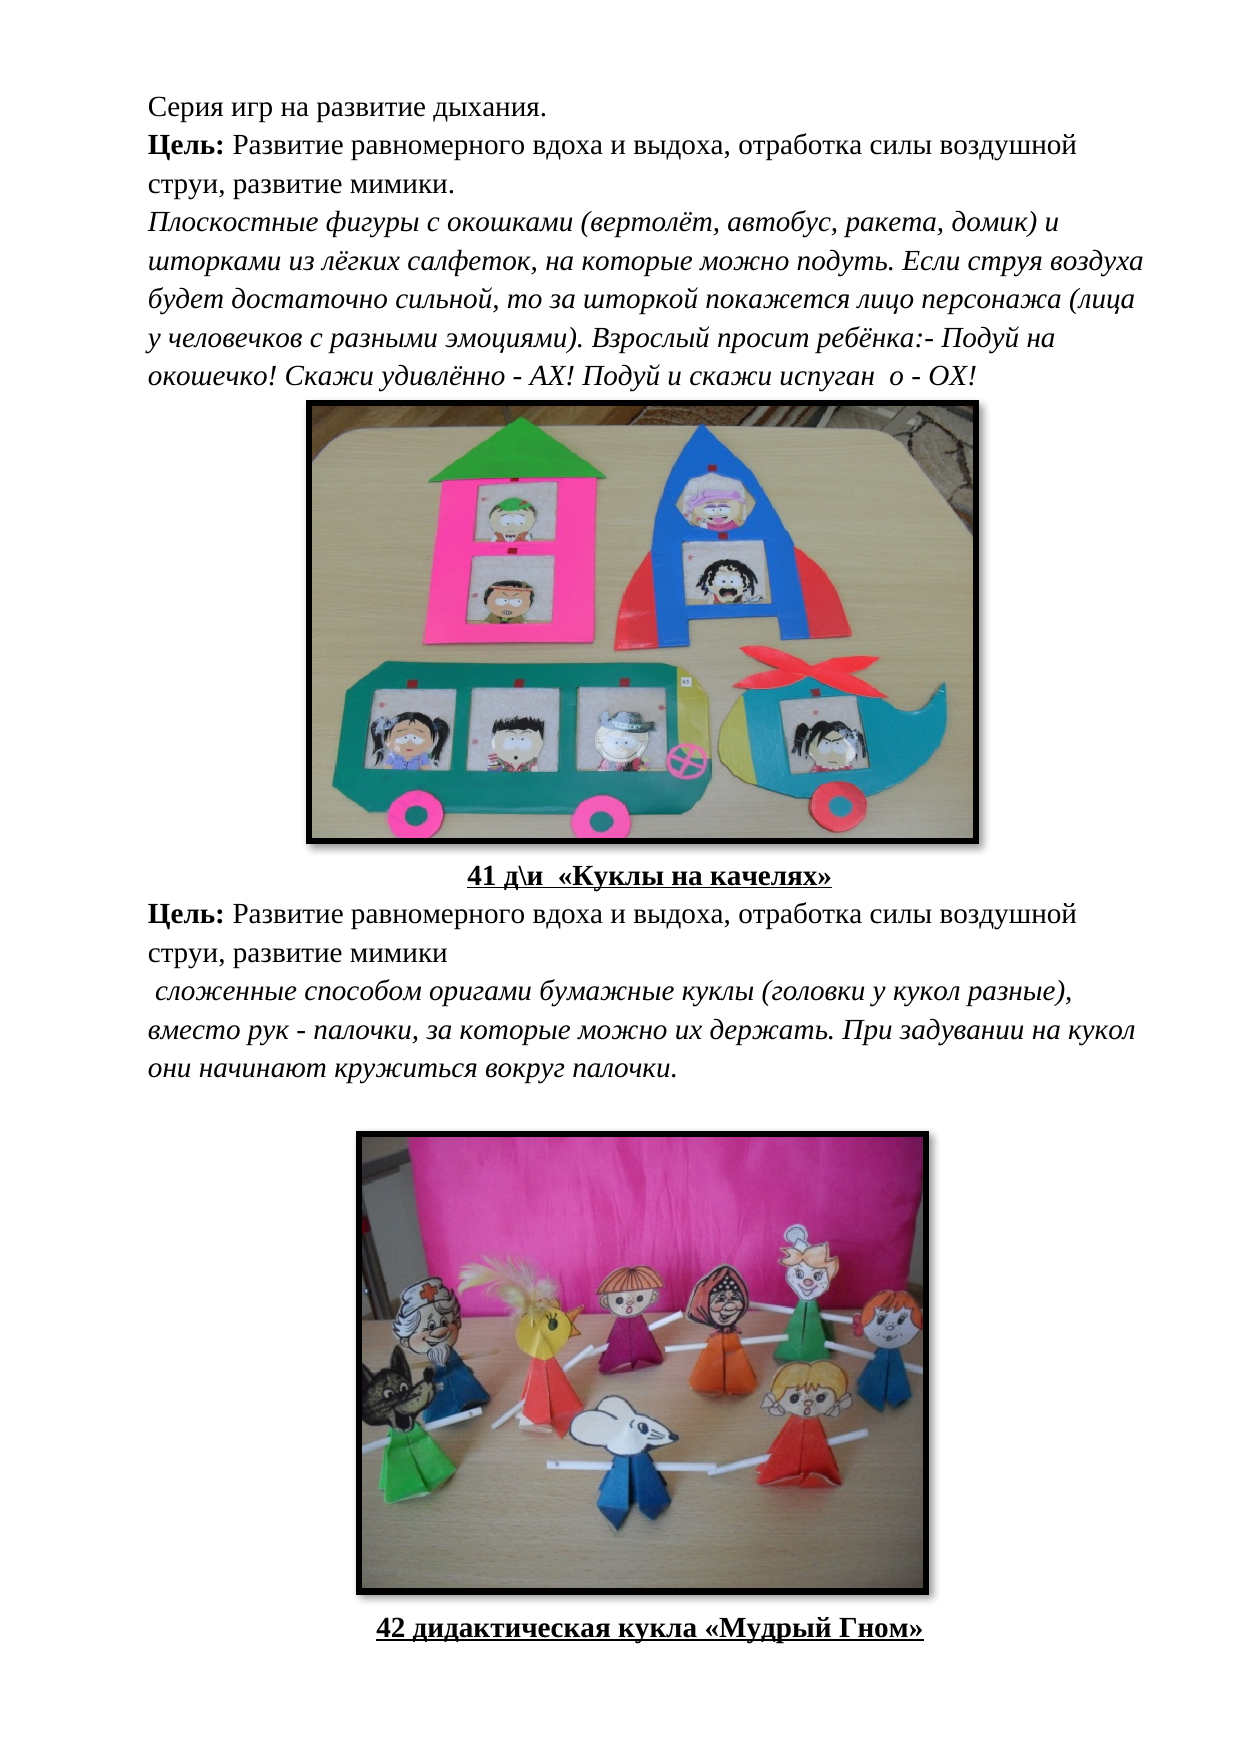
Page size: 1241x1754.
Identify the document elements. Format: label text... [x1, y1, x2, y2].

text 41 д\и «Куклы на качелях» [148, 858, 1152, 891]
text Серия игр на развитие дыхания. [148, 89, 1152, 122]
picture [362, 1137, 923, 1588]
text Плоскостные фигуры с окошками (вертолёт, автобус, ракета, домик) и шторками из лёгких салфеток, на которые можно подуть. Если струя воздуха будет достаточно сильной, то за шторкой покажется лицо персонажа (лица у человечков с разными эмоциями). Взрослый просит ребёнка:- Подуй на окошечко! Скажи удивлённо - АХ! Подуй и скажи испуган о - ОХ! [148, 204, 1152, 392]
picture [312, 406, 973, 838]
text 42 дидактическая кукла «Мудрый Гном» [148, 1610, 1152, 1643]
text Цель: Развитие равномерного вдоха и выдоха, отработка силы воздушной струи, развитие мимики. [148, 127, 1152, 199]
text Цель: Развитие равномерного вдоха и выдоха, отработка силы воздушной струи, развитие мимики [148, 896, 1152, 968]
text сложенные способом оригами бумажные куклы (головки у кукол разные), вместо рук - палочки, за которые можно их держать. При задувании на кукол они начинают кружиться вокруг палочки. [148, 973, 1152, 1084]
